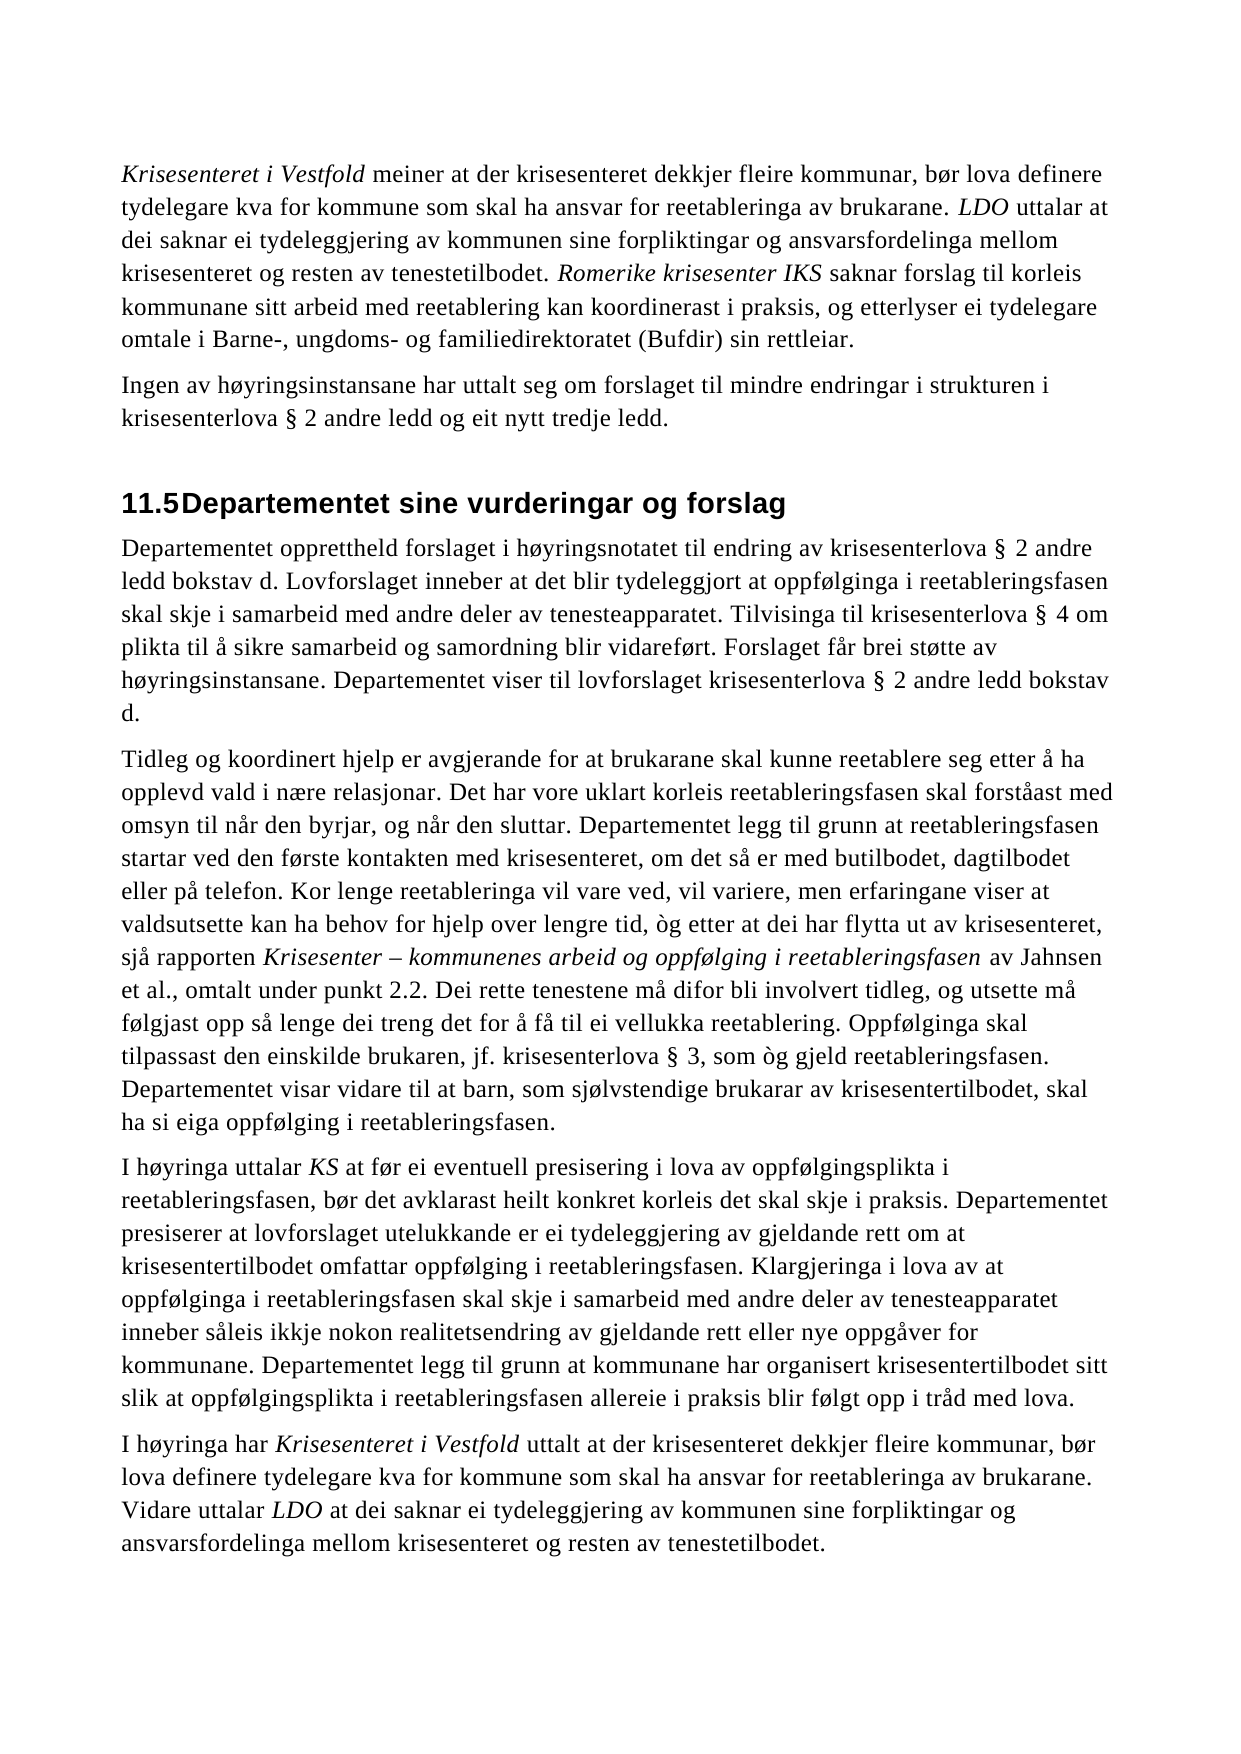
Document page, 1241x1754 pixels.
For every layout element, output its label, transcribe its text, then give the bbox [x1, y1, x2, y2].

text I høyringa har Krisesenteret i Vestfold uttalt at der krisesenteret dekkjer fleire kommunar, bør lova definere tydelegare kva for kommune som skal ha ansvar for reetableringa av brukarane. Vidare uttalar LDO at dei saknar ei tydeleggjering av kommunen sine forpliktingar og ansvarsfordelinga mellom krisesenteret og resten av tenestetilbodet. [121, 1429, 1119, 1557]
text Krisesenteret i Vestfold meiner at der krisesenteret dekkjer fleire kommunar, bør lova definere tydelegare kva for kommune som skal ha ansvar for reetableringa av brukarane. LDO uttalar at dei saknar ei tydeleggjering av kommunen sine forpliktingar og ansvarsfordelinga mellom krisesenteret og resten av tenestetilbodet. Romerike krisesenter IKS saknar forslag til korleis kommunane sitt arbeid med reetablering kan koordinerast i praksis, og etterlyser ei tydelegare omtale i Barne-, ungdoms- og familiedirektoratet (Bufdir) sin rettleiar. [121, 159, 1119, 353]
text Tidleg og koordinert hjelp er avgjerande for at brukarane skal kunne reetablere seg etter å ha opplevd vald i nære relasjonar. Det har vore uklart korleis reetableringsfasen skal forståast med omsyn til når den byrjar, og når den sluttar. Departementet legg til grunn at reetableringsfasen startar ved den første kontakten med krisesenteret, om det så er med butilbodet, dagtilbodet eller på telefon. Kor lenge reetableringa vil vare ved, vil variere, men erfaringane viser at valdsutsette kan ha behov for hjelp over lengre tid, òg etter at dei har flytta ut av krisesenteret, sjå rapporten Krisesenter – kommunenes arbeid og oppfølging i reetableringsfasen av Jahnsen et al., omtalt under punkt 2.2. Dei rette tenestene må difor bli involvert tidleg, og utsette må følgjast opp så lenge dei treng det for å få til ei vellukka reetablering. Oppfølginga skal tilpassast den einskilde brukaren, jf. krisesenterlova § 3, som òg gjeld reetableringsfasen. Departementet visar vidare til at barn, som sjølvstendige brukarar av krisesentertilbodet, skal ha si eiga oppfølging i reetableringsfasen. [121, 744, 1119, 1136]
subtitle Departementet sine vurderingar og forslag [121, 486, 1119, 520]
text Ingen av høyringsinstansane har uttalt seg om forslaget til mindre endringar i strukturen i krisesenterlova § 2 andre ledd og eit nytt tredje ledd. [121, 370, 1119, 432]
text I høyringa uttalar KS at før ei eventuell presisering i lova av oppfølgingsplikta i reetableringsfasen, bør det avklarast heilt konkret korleis det skal skje i praksis. Departementet presiserer at lovforslaget utelukkande er ei tydeleggjering av gjeldande rett om at krisesentertilbodet omfattar oppfølging i reetableringsfasen. Klargjeringa i lova av at oppfølginga i reetableringsfasen skal skje i samarbeid med andre deler av tenesteapparatet inneber såleis ikkje nokon realitetsendring av gjeldande rett eller nye oppgåver for kommunane. Departementet legg til grunn at kommunane har organisert krisesentertilbodet sitt slik at oppfølgingsplikta i reetableringsfasen allereie i praksis blir følgt opp i tråd med lova. [121, 1152, 1119, 1412]
text Departementet opprettheld forslaget i høyringsnotatet til endring av krisesenterlova § 2 andre ledd bokstav d. Lovforslaget inneber at det blir tydeleggjort at oppfølginga i reetableringsfasen skal skje i samarbeid med andre deler av tenesteapparatet. Tilvisinga til krisesenterlova § 4 om plikta til å sikre samarbeid og samordning blir vidareført. Forslaget får brei støtte av høyringsinstansane. Departementet viser til lovforslaget krisesenterlova § 2 andre ledd bokstav d. [121, 533, 1119, 727]
